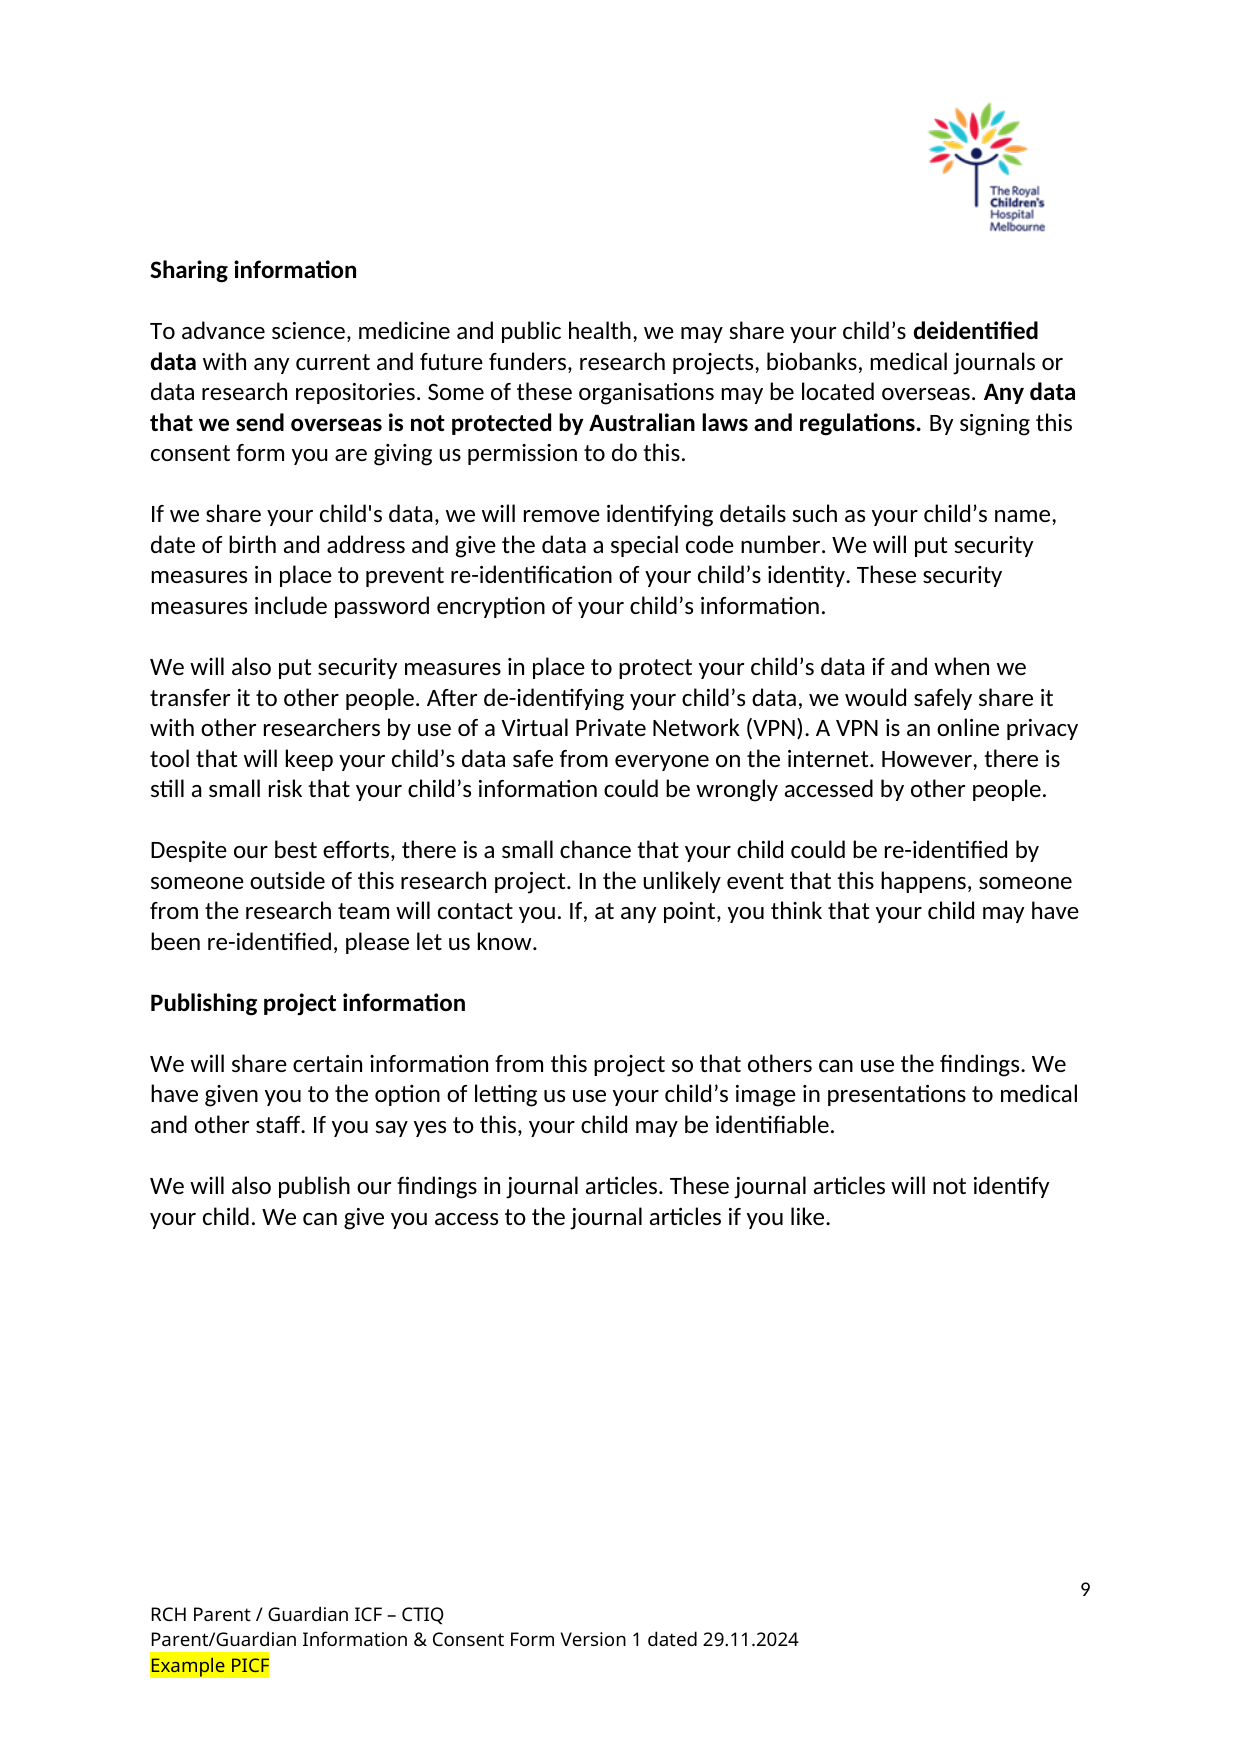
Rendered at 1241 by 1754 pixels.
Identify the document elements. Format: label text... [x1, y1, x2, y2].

text Despite our best efforts, there is a small chance that your child could be re-identified by someone outside of this research project. In the unlikely event that this happens, someone from the research team will contact you. If, at any point, you think that your child may have been re-identified, please let us know. [150, 834, 1090, 956]
list Publishing project information [150, 987, 1090, 1017]
text If we share your child's data, we will remove identifying details such as your child’s name, date of birth and address and give the data a special code number. We will put security measures in place to prevent re-identification of your child’s identity. These security measures include password encryption of your child’s information. [150, 499, 1090, 621]
text To advance science, medicine and public health, we may share your child’s deidentified data with any current and future funders, research projects, biobanks, medical journals or data research repositories. Some of these organisations may be located overseas. Any data that we send overseas is not protected by Australian laws and regulations. By signing this consent form you are giving us permission to do this. [150, 316, 1090, 468]
picture [889, 73, 1091, 255]
list We will share certain information from this project so that others can use the findings. We have given you to the option of letting us use your child’s image in presentations to medical and other staff. If you say yes to this, your child may be identifiable. [150, 1048, 1090, 1139]
list We will also publish our findings in journal articles. These journal articles will not identify your child. We can give you access to the journal articles if you like. [150, 1170, 1090, 1231]
text Sharing information [150, 254, 1090, 285]
text We will also put security measures in place to protect your child’s data if and when we transfer it to other people. After de-identifying your child’s data, we would safely share it with other researchers by use of a Virtual Private Network (VPN). A VPN is an online privacy tool that will keep your child’s data safe from everyone on the internet. However, there is still a small risk that your child’s information could be wrongly accessed by other people. [150, 651, 1090, 804]
